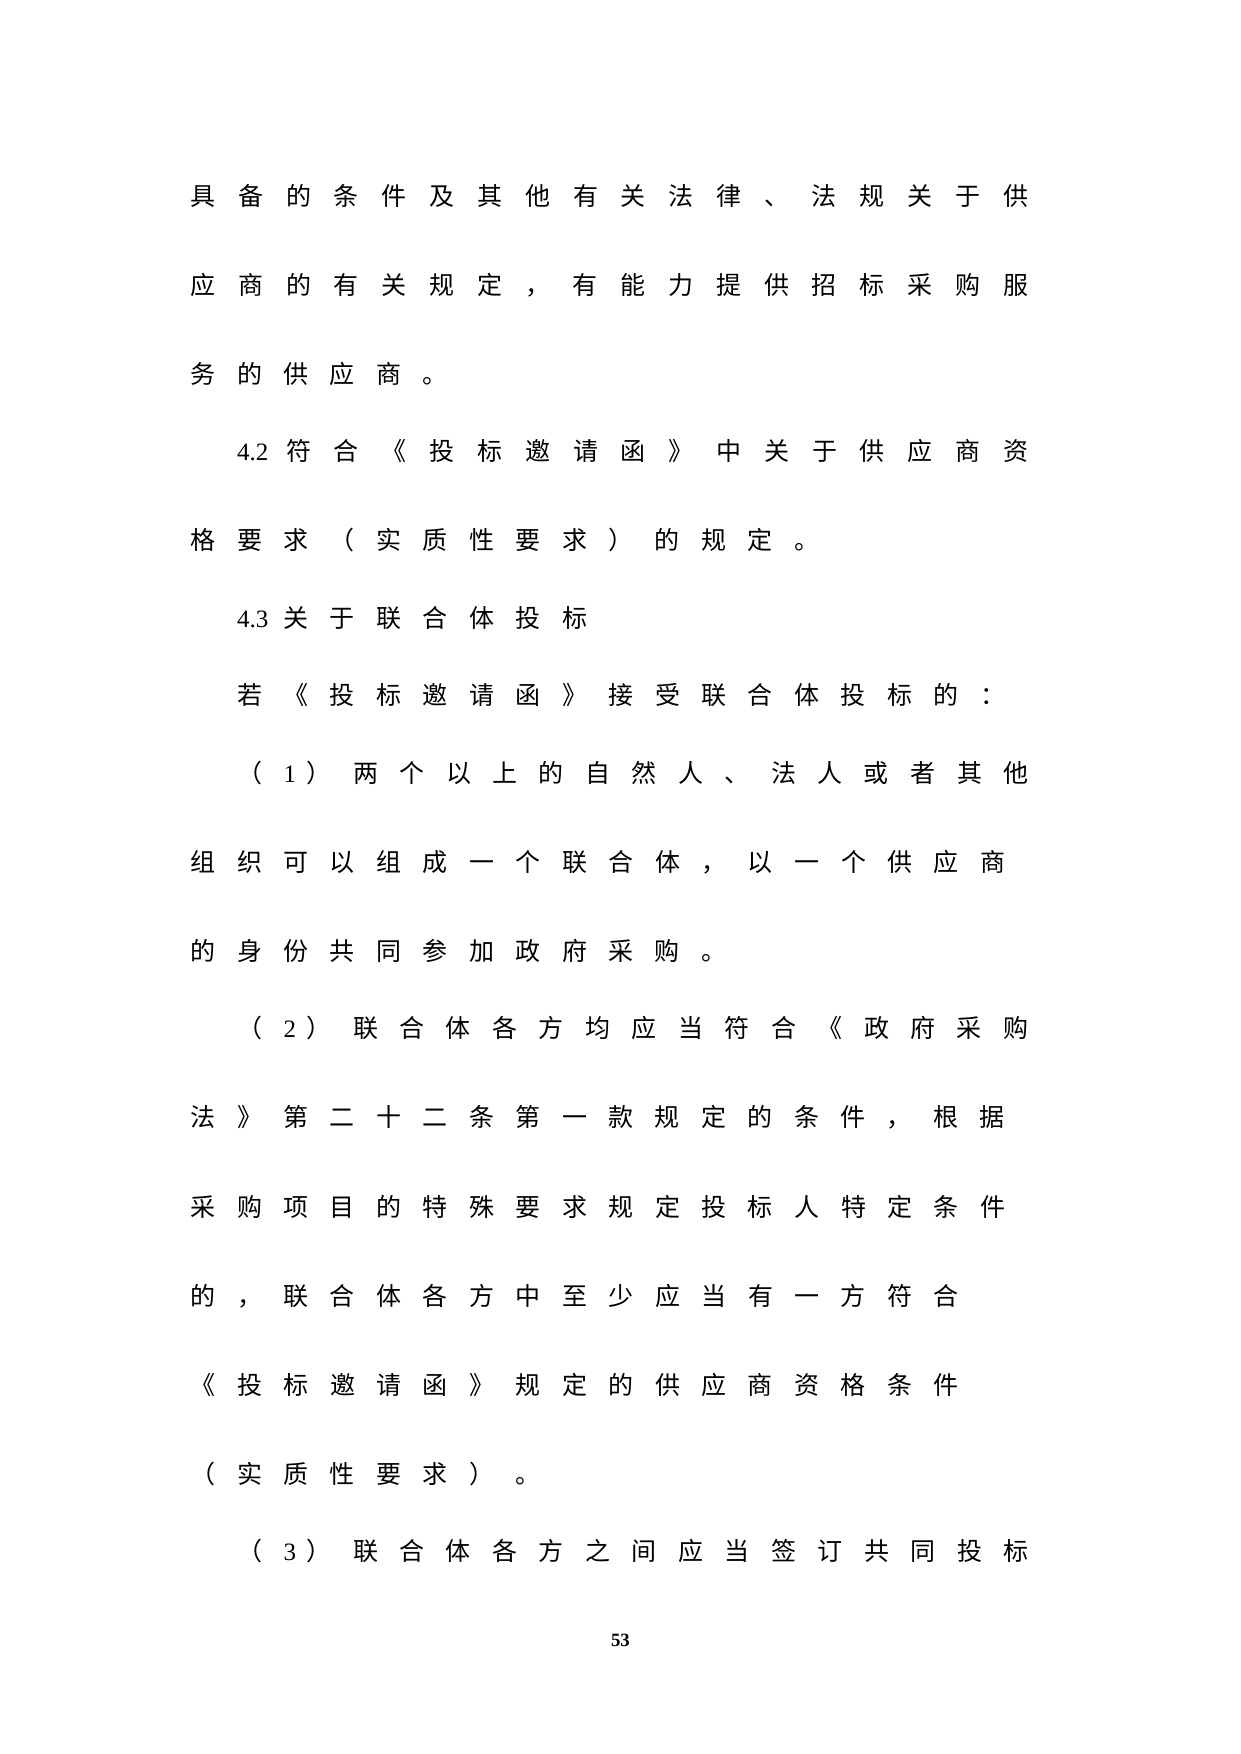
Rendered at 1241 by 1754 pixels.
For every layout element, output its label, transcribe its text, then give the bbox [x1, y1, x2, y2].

text （1）两个以上的自然人、法人或者其他组织可以组成一个联合体，以一个供应商的身份共同参加政府采购。 [190, 742, 1050, 979]
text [190, 1520, 1050, 1579]
text 4.2 符合《投标邀请函》中关于供应商资格要求（实质性要求）的规定。 [190, 420, 1050, 568]
text 4.3 关于联合体投标 [190, 587, 1050, 646]
text （2）联合体各方均应当符合《政府采购法》第二十二条第一款规定的条件，根据采购项目的特殊要求规定投标人特定条件的，联合体各方中至少应当有一方符合《投标邀请函》规定的供应商资格条件（实质性要求）。 [190, 997, 1050, 1502]
text 若《投标邀请函》接受联合体投标的： [190, 664, 1050, 723]
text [190, 164, 1050, 402]
